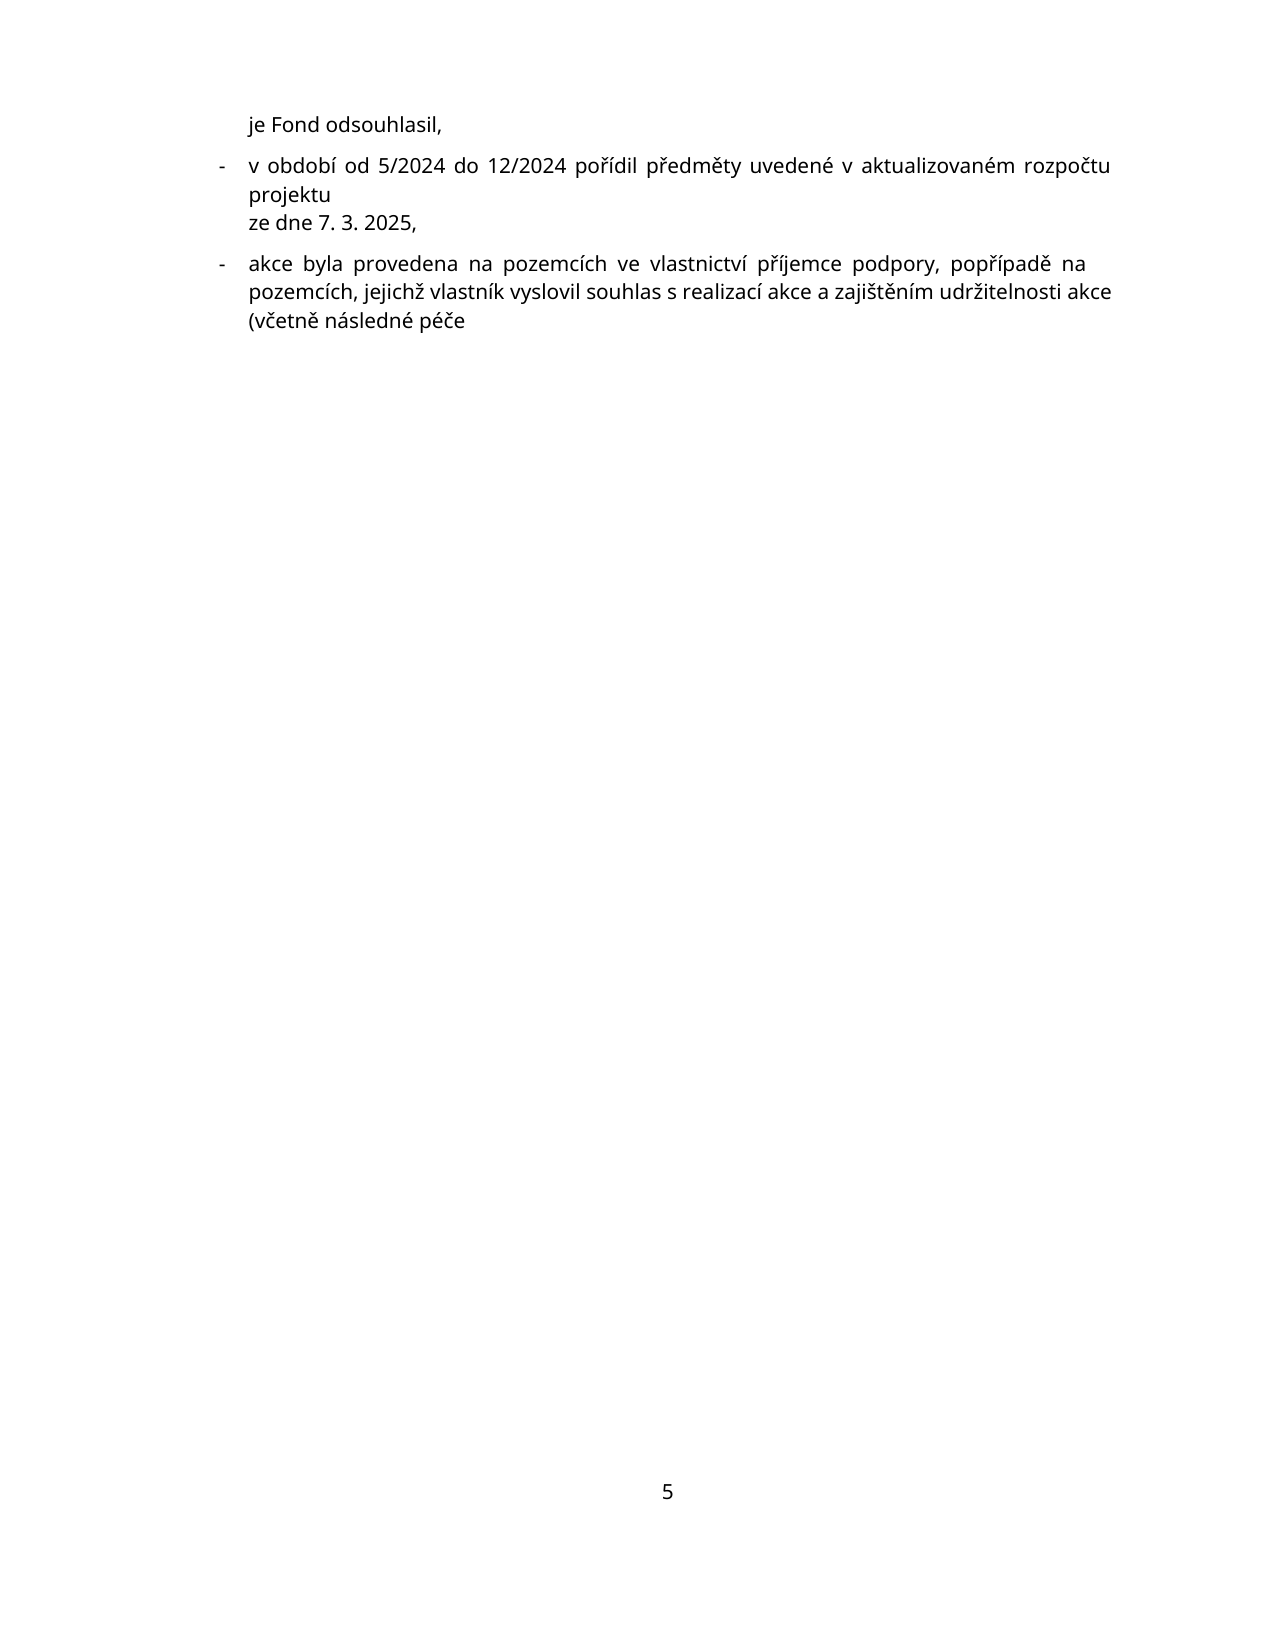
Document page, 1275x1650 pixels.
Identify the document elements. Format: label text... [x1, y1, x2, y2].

text je Fond odsouhlasil, [248, 110, 1169, 139]
text ze dne 7. 3. 2025, [248, 208, 1169, 237]
list v období od 5/2024 do 12/2024 pořídil předměty uvedené v aktualizovaném rozpočtu projektu [218, 151, 1169, 208]
list akce byla provedena na pozemcích ve vlastnictví příjemce podpory, popřípadě na pozemcích, jejichž vlastník vyslovil souhlas s realizací akce a zajištěním udržitelnosti akce (včetně následné péče [218, 249, 1157, 334]
